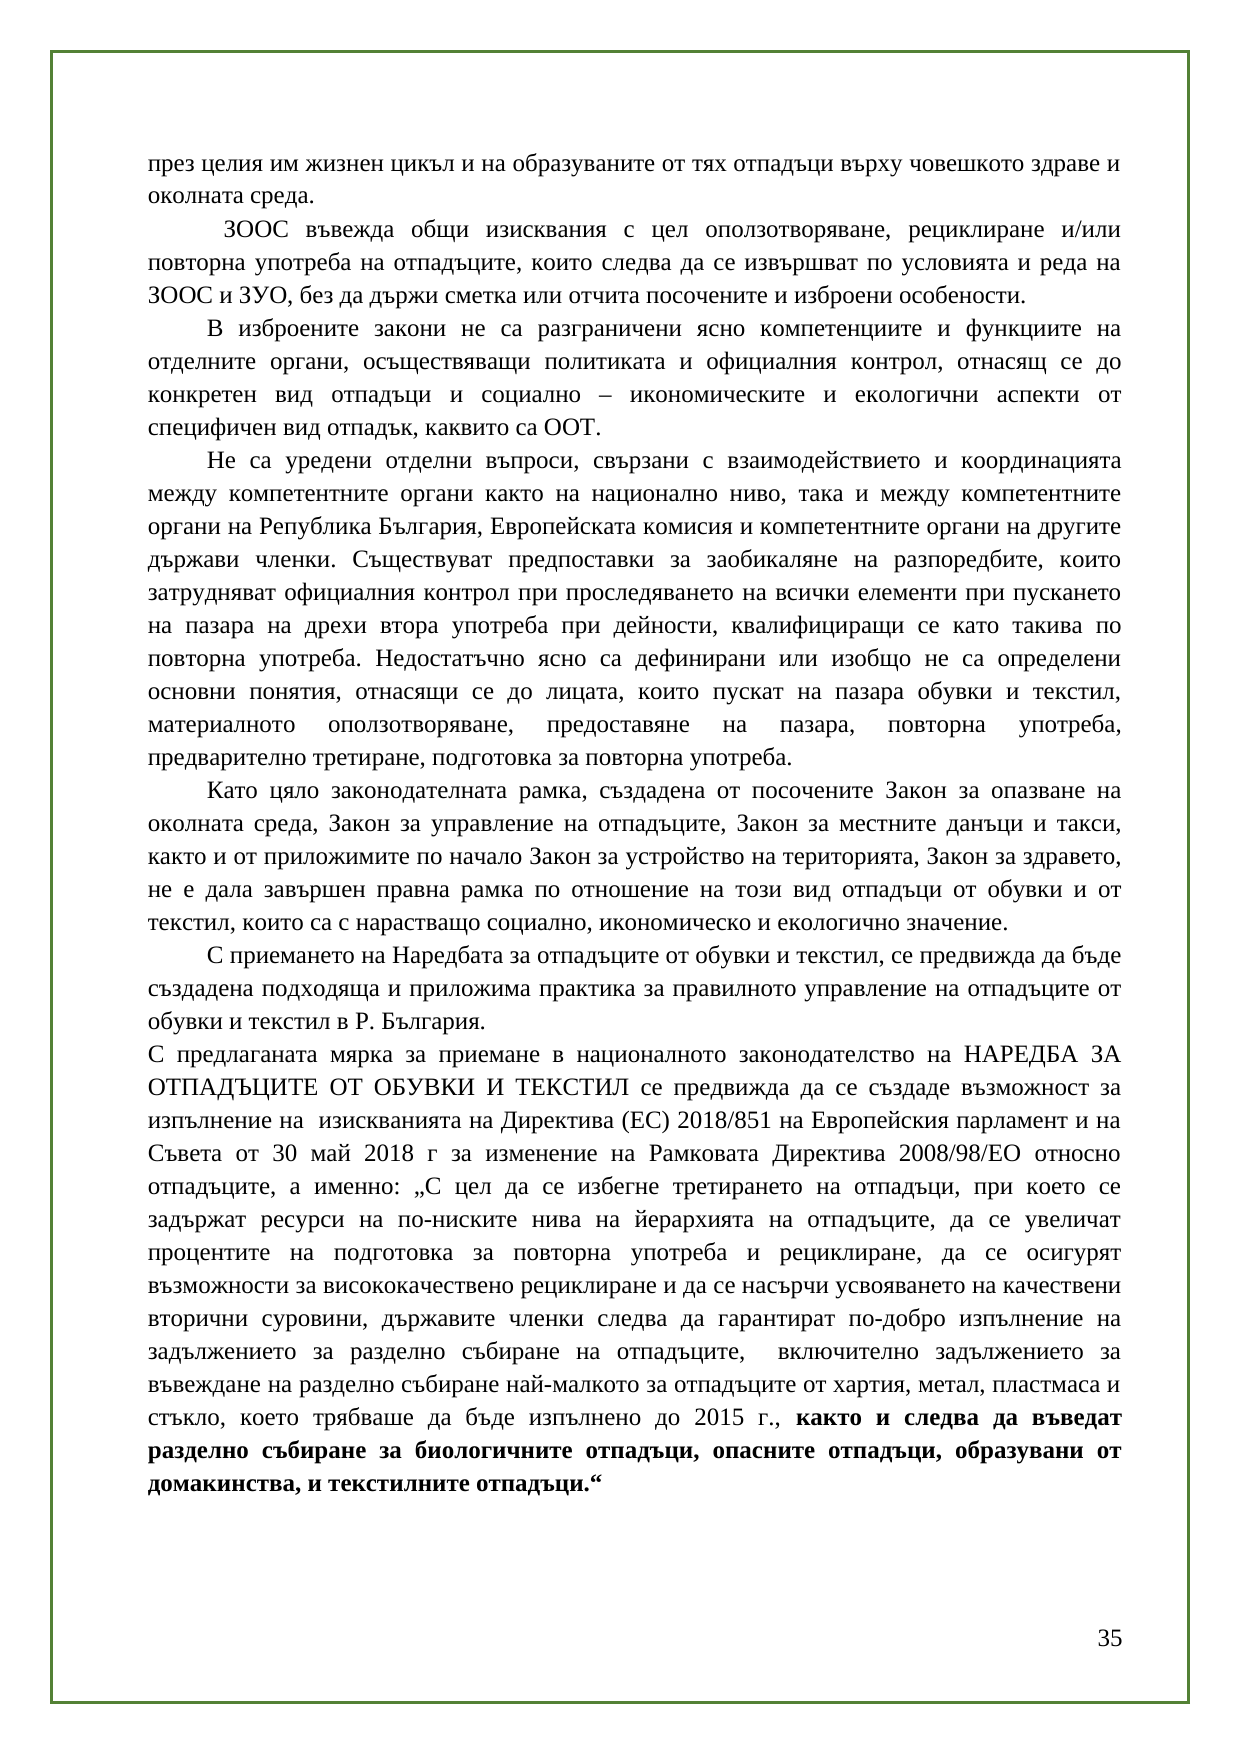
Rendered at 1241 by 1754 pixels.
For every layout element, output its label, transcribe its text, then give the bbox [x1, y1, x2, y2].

text С предлаганата мярка за приемане в националното законодателство на НАРЕДБА ЗА ОТПАДЪЦИТЕ ОТ ОБУВКИ И ТЕКСТИЛ се предвижда да се създаде възможност за изпълнение на изискванията на Директива (ЕС) 2018/851 на Европейския парламент и на Съвета от 30 май 2018 г за изменение на Рамковата Директива 2008/98/ЕО относно отпадъците, а именно: „С цел да се избегне третирането на отпадъци, при което се задържат ресурси на по-ниските нива на йерархията на отпадъците, да се увеличат процентите на подготовка за повторна употреба и рециклиране, да се осигурят възможности за висококачествено рециклиране и да се насърчи усвояването на качествени вторични суровини, държавите членки следва да гарантират по-добро изпълнение на задължението за разделно събиране на отпадъците, включително задължението за въвеждане на разделно събиране най-малкото за отпадъците от хартия, метал, пластмаса и стъкло, което трябваше да бъде изпълнено до 2015 г., както и следва да въведат разделно събиране за биологичните отпадъци, опасните отпадъци, образувани от домакинства, и текстилните отпадъци.“ [148, 1039, 1122, 1497]
text ЗООС въвежда общи изисквания с цел оползотворяване, рециклиране и/или повторна употреба на отпадъците, които следва да се извършват по условията и реда на ЗООС и ЗУО, без да държи сметка или отчита посочените и изброени особености. [148, 214, 1122, 308]
text Като цяло законодателната рамка, създадена от посочените Закон за опазване на околната среда, Закон за управление на отпадъците, Закон за местните данъци и такси, както и от приложимите по начало Закон за устройство на територията, Закон за здравето, не е дала завършен правна рамка по отношение на този вид отпадъци от обувки и от текстил, които са с нарастващо социално, икономическо и екологично значение. [148, 775, 1122, 936]
text В изброените закони не са разграничени ясно компетенциите и функциите на отделните органи, осъществяващи политиката и официалния контрол, отнасящ се до конкретен вид отпадъци и социално – икономическите и екологични аспекти от специфичен вид отпадък, каквито са ООТ. [148, 313, 1122, 441]
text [148, 148, 1122, 209]
text Не са уредени отделни въпроси, свързани с взаимодействието и координацията между компетентните органи както на национално ниво, така и между компетентните органи на Република България, Европейската комисия и компетентните органи на другите държави членки. Съществуват предпоставки за заобикаляне на разпоредбите, които затрудняват официалния контрол при проследяването на всички елементи при пускането на пазара на дрехи втора употреба при дейности, квалифициращи се като такива по повторна употреба. Недостатъчно ясно са дефинирани или изобщо не са определени основни понятия, отнасящи се до лицата, които пускат на пазара обувки и текстил, материалното оползотворяване, предоставяне на пазара, повторна употреба, предварително третиране, подготовка за повторна употреба. [148, 445, 1122, 771]
text С приемането на Наредбата за отпадъците от обувки и текстил, се предвижда да бъде създадена подходяща и приложима практика за правилното управление на отпадъците от обувки и текстил в Р. България. [148, 940, 1122, 1035]
